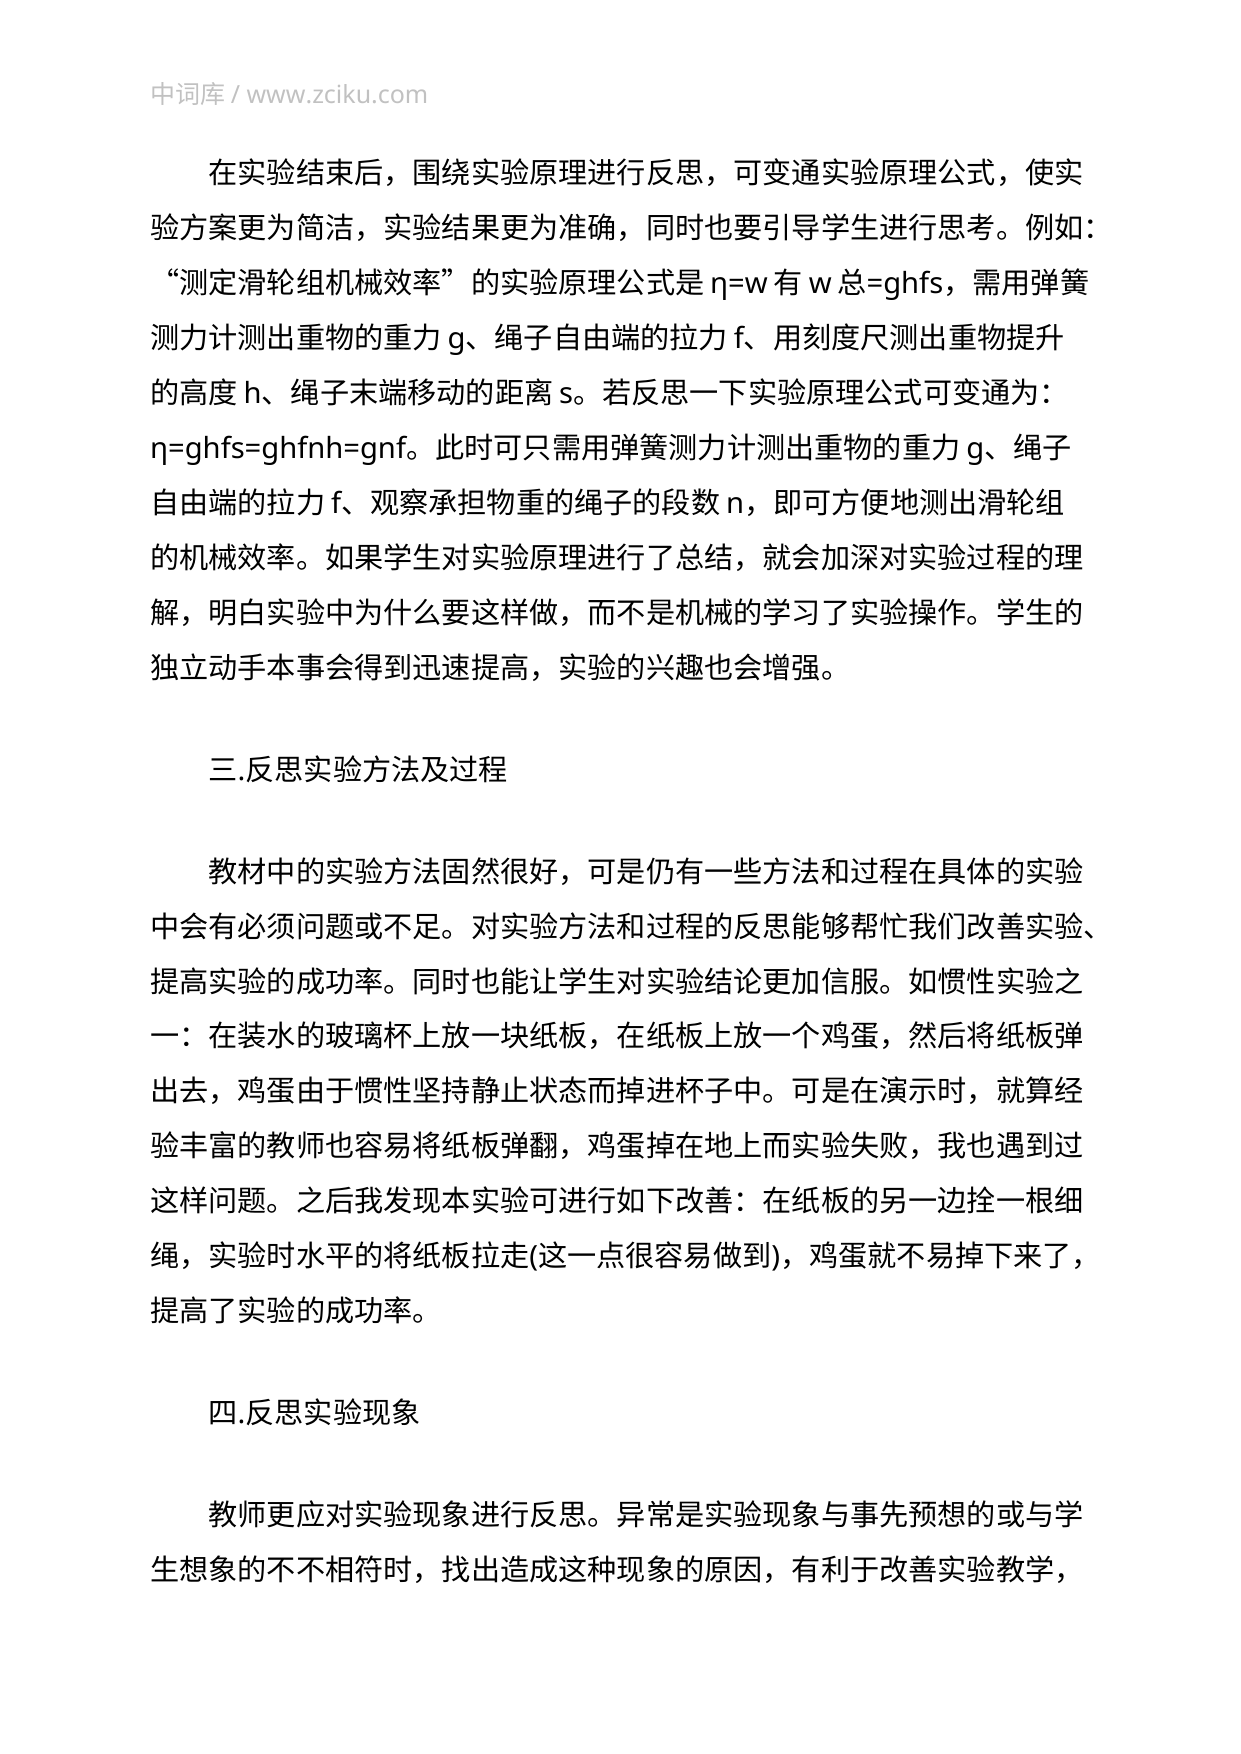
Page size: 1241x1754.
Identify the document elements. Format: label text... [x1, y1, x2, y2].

text 教材中的实验方法固然很好，可是仍有一些方法和过程在具体的实验中会有必须问题或不足。对实验方法和过程的反思能够帮忙我们改善实验、提高实验的成功率。同时也能让学生对实验结论更加信服。如惯性实验之一：在装水的玻璃杯上放一块纸板，在纸板上放一个鸡蛋，然后将纸板弹出去，鸡蛋由于惯性坚持静止状态而掉进杯子中。可是在演示时，就算经验丰富的教师也容易将纸板弹翻，鸡蛋掉在地上而实验失败，我也遇到过这样问题。之后我发现本实验可进行如下改善：在纸板的另一边拴一根细绳，实验时水平的将纸板拉走(这一点很容易做到)，鸡蛋就不易掉下来了，提高了实验的成功率。 [150, 848, 1090, 1330]
text 在实验结束后，围绕实验原理进行反思，可变通实验原理公式，使实验方案更为简洁，实验结果更为准确，同时也要引导学生进行思考。例如：“测定滑轮组机械效率”的实验原理公式是η=w有w总=ghfs，需用弹簧测力计测出重物的重力g、绳子自由端的拉力f、用刻度尺测出重物提升的高度h、绳子末端移动的距离s。若反思一下实验原理公式可变通为：η=ghfs=ghfnh=gnf。此时可只需用弹簧测力计测出重物的重力g、绳子自由端的拉力f、观察承担物重的绳子的段数n，即可方便地测出滑轮组的机械效率。如果学生对实验原理进行了总结，就会加深对实验过程的理解，明白实验中为什么要这样做，而不是机械的学习了实验操作。学生的独立动手本事会得到迅速提高，实验的兴趣也会增强。 [150, 150, 1090, 687]
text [150, 1491, 1090, 1588]
text 三.反思实验方法及过程 [150, 746, 1090, 789]
text 四.反思实验现象 [150, 1389, 1090, 1432]
